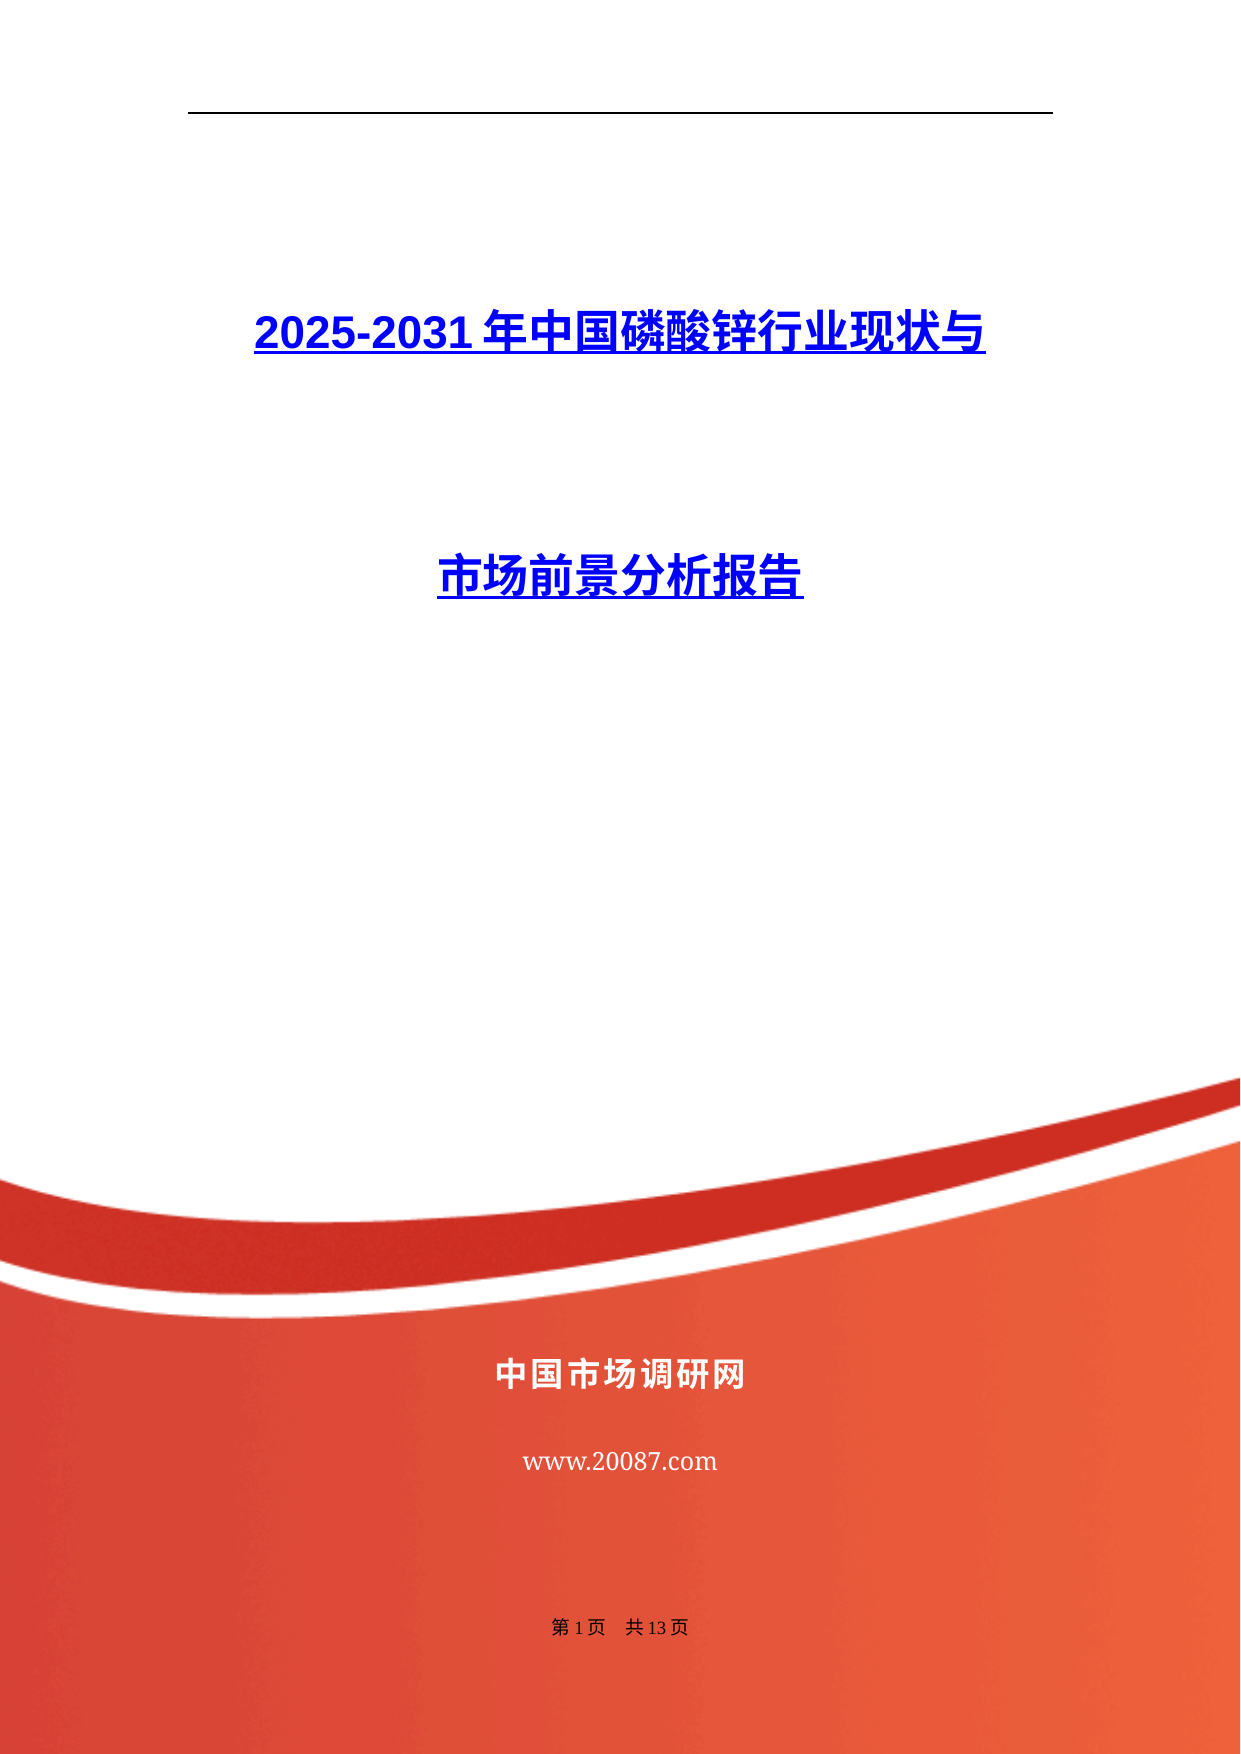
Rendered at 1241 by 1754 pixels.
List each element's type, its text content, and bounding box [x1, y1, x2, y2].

table_header 2025-2031年中国磷酸锌行业现状与市场前景分析报告 [188, 207, 1053, 773]
picture [0, 1006, 1241, 1754]
text www.20087.com [187, 1428, 1053, 1493]
subtitle 中国市场调研网 [187, 1339, 1053, 1404]
